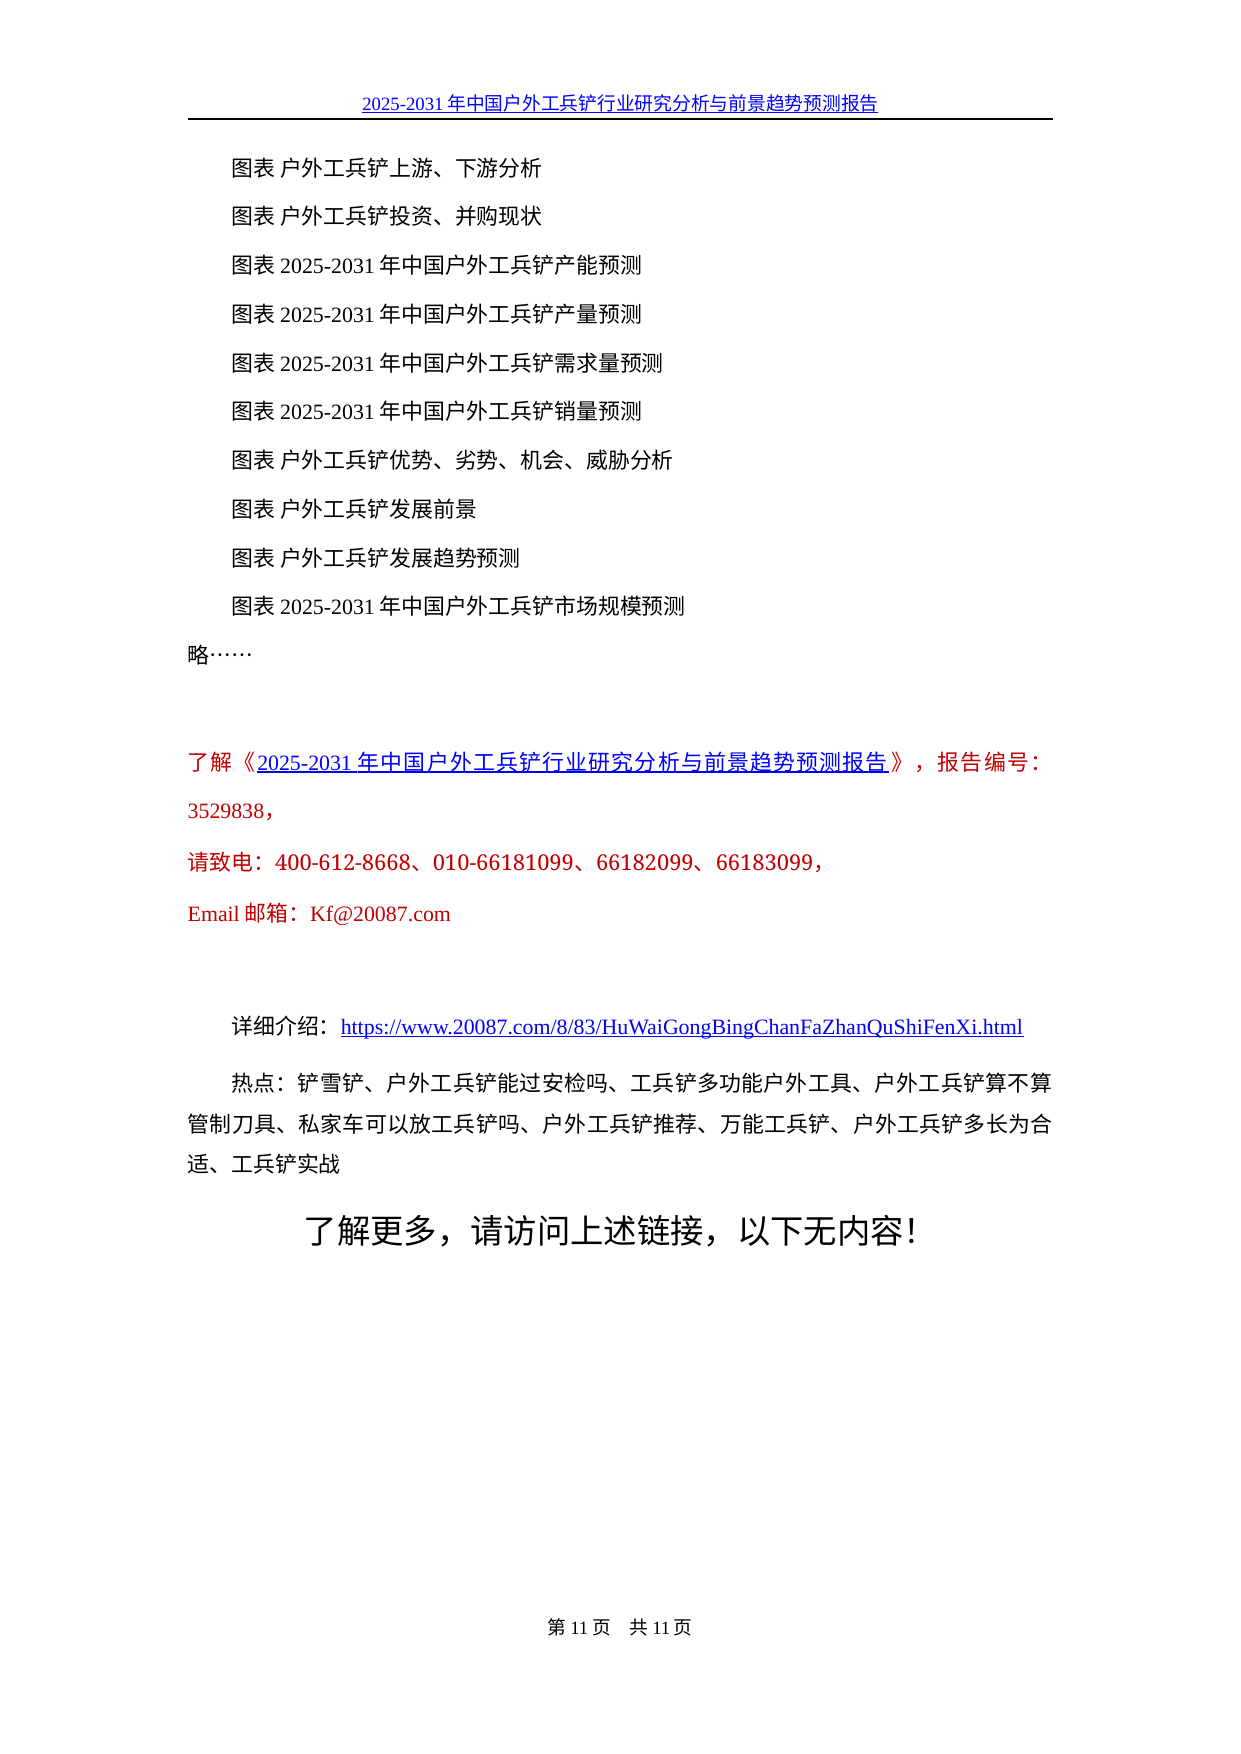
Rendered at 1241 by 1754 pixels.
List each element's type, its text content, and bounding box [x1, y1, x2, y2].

title 了解更多，请访问上述链接，以下无内容！ [187, 1197, 1053, 1262]
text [187, 150, 1053, 670]
text 详细介绍：https://www.20087.com/8/83/HuWaiGongBingChanFaZhanQuShiFenXi.html [187, 1009, 1053, 1041]
text Email邮箱：Kf@20087.com [187, 896, 1053, 928]
text 请致电：400-612-8668、010-66181099、66182099、66183099， [187, 844, 1053, 877]
text 了解《2025-2031年中国户外工兵铲行业研究分析与前景趋势预测报告》，报告编号：3529838， [187, 744, 1053, 825]
text 热点：铲雪铲、户外工兵铲能过安检吗、工兵铲多功能户外工具、户外工兵铲算不算管制刀具、私家车可以放工兵铲吗、户外工兵铲推荐、万能工兵铲、户外工兵铲多长为合适、工兵铲实战 [187, 1066, 1053, 1179]
